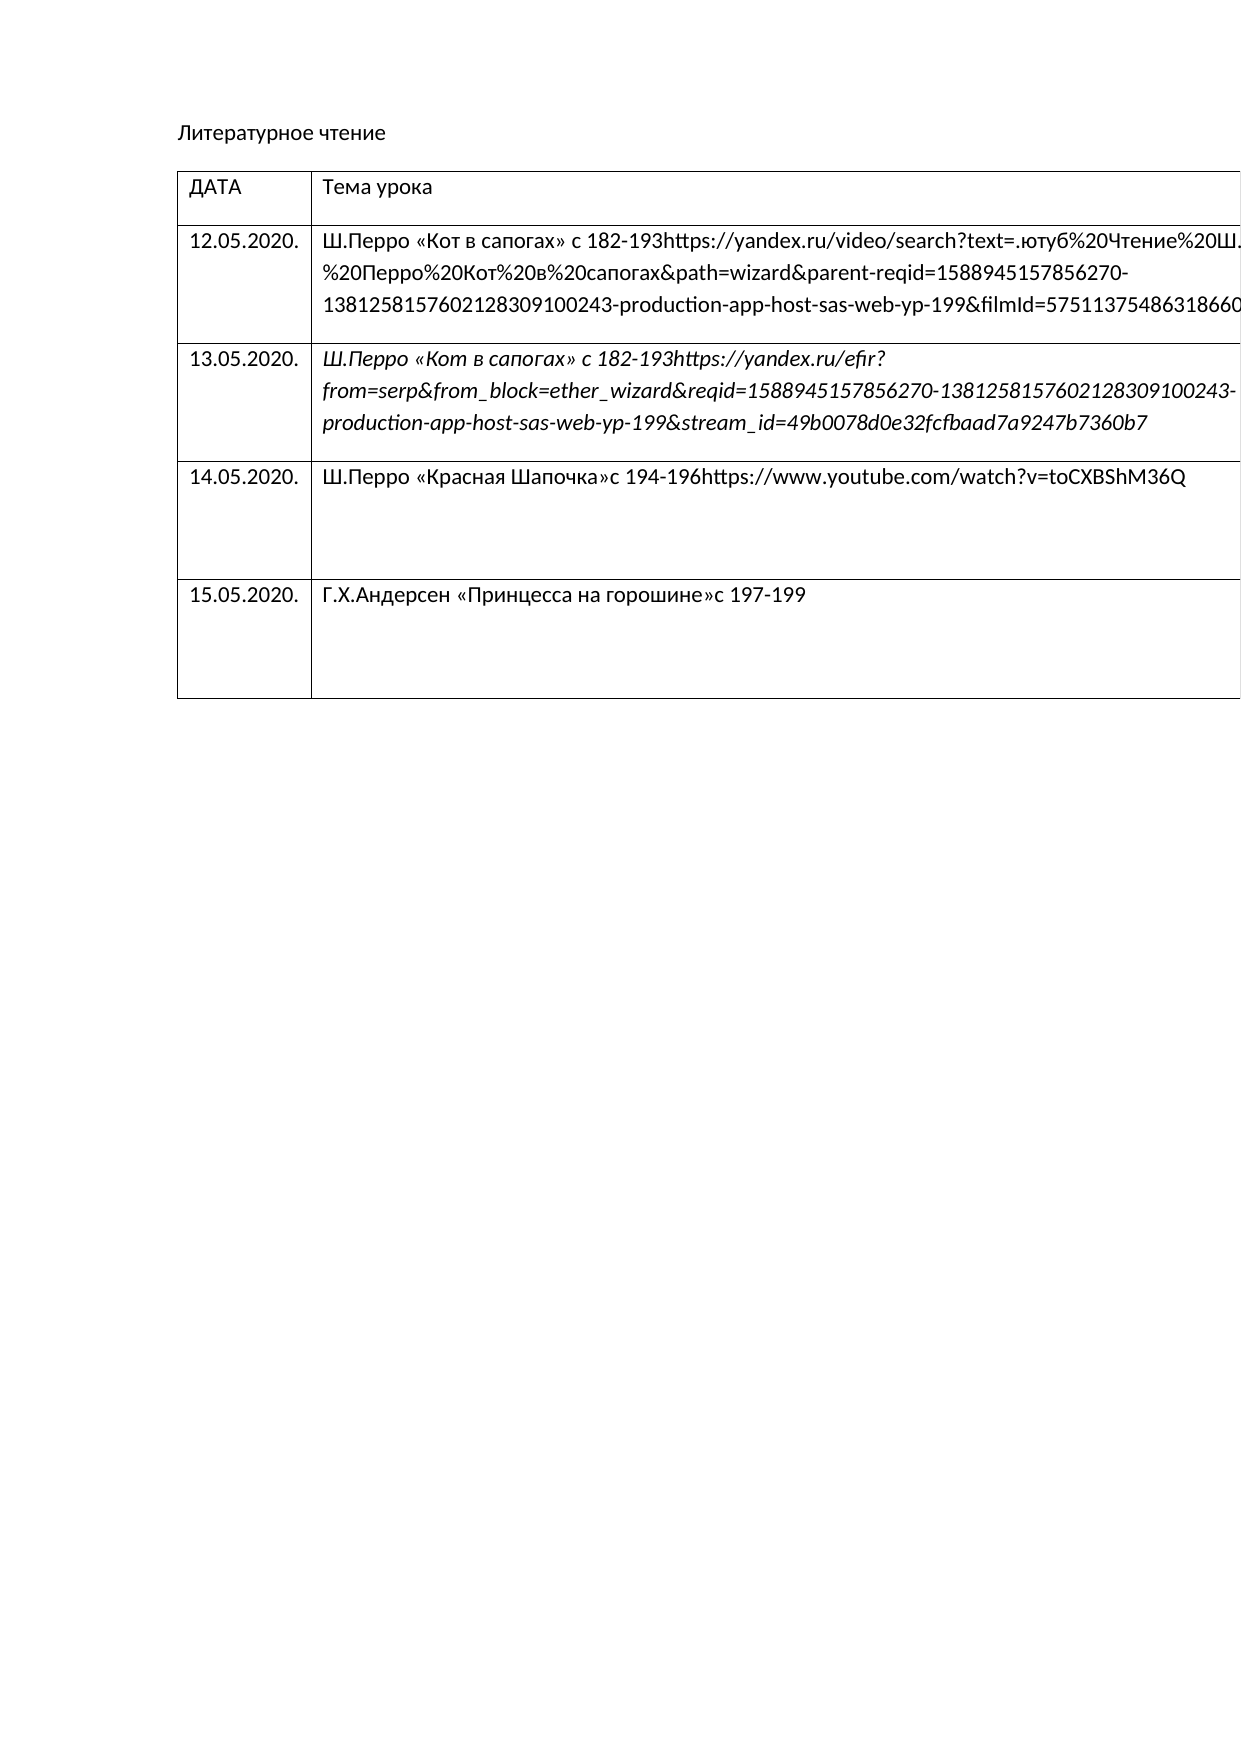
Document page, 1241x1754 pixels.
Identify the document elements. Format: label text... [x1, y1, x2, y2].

table_header Тема урока [312, 172, 1240, 225]
table_cell Ш.Перро «Кот в сапогах» с 182-193https://yandex.ru/video/search?text=.ютуб%20Чтение%20Ш.%20Перро%20Кот%20в%20сапогах&path=wizard&parent-reqid=1588945157856270-1381258157602128309100243-production-app-host-sas-web-yp-199&filmId=5751137548631866075 [312, 226, 1240, 343]
table_cell Ш.Перро «Кот в сапогах» с 182-193https://yandex.ru/efir?from=serp&from_block=ether_wizard&reqid=1588945157856270-1381258157602128309100243-production-app-host-sas-web-yp-199&stream_id=49b0078d0e32fcfbaad7a9247b7360b7 [312, 344, 1240, 461]
table_cell 12.05.2020. [178, 226, 311, 343]
table_cell 13.05.2020. [178, 344, 311, 461]
table_cell 14.05.2020. [178, 462, 311, 579]
table_cell Ш.Перро «Красная Шапочка»с 194-196https://www.youtube.com/watch?v=toCXBShM36Q [312, 462, 1240, 579]
text Литературное чтение [177, 118, 1152, 146]
table_cell Г.Х.Андерсен «Принцесса на горошине»с 197-199 [312, 580, 1240, 697]
table_cell 15.05.2020. [178, 580, 311, 697]
table_header ДАТА [178, 172, 311, 225]
